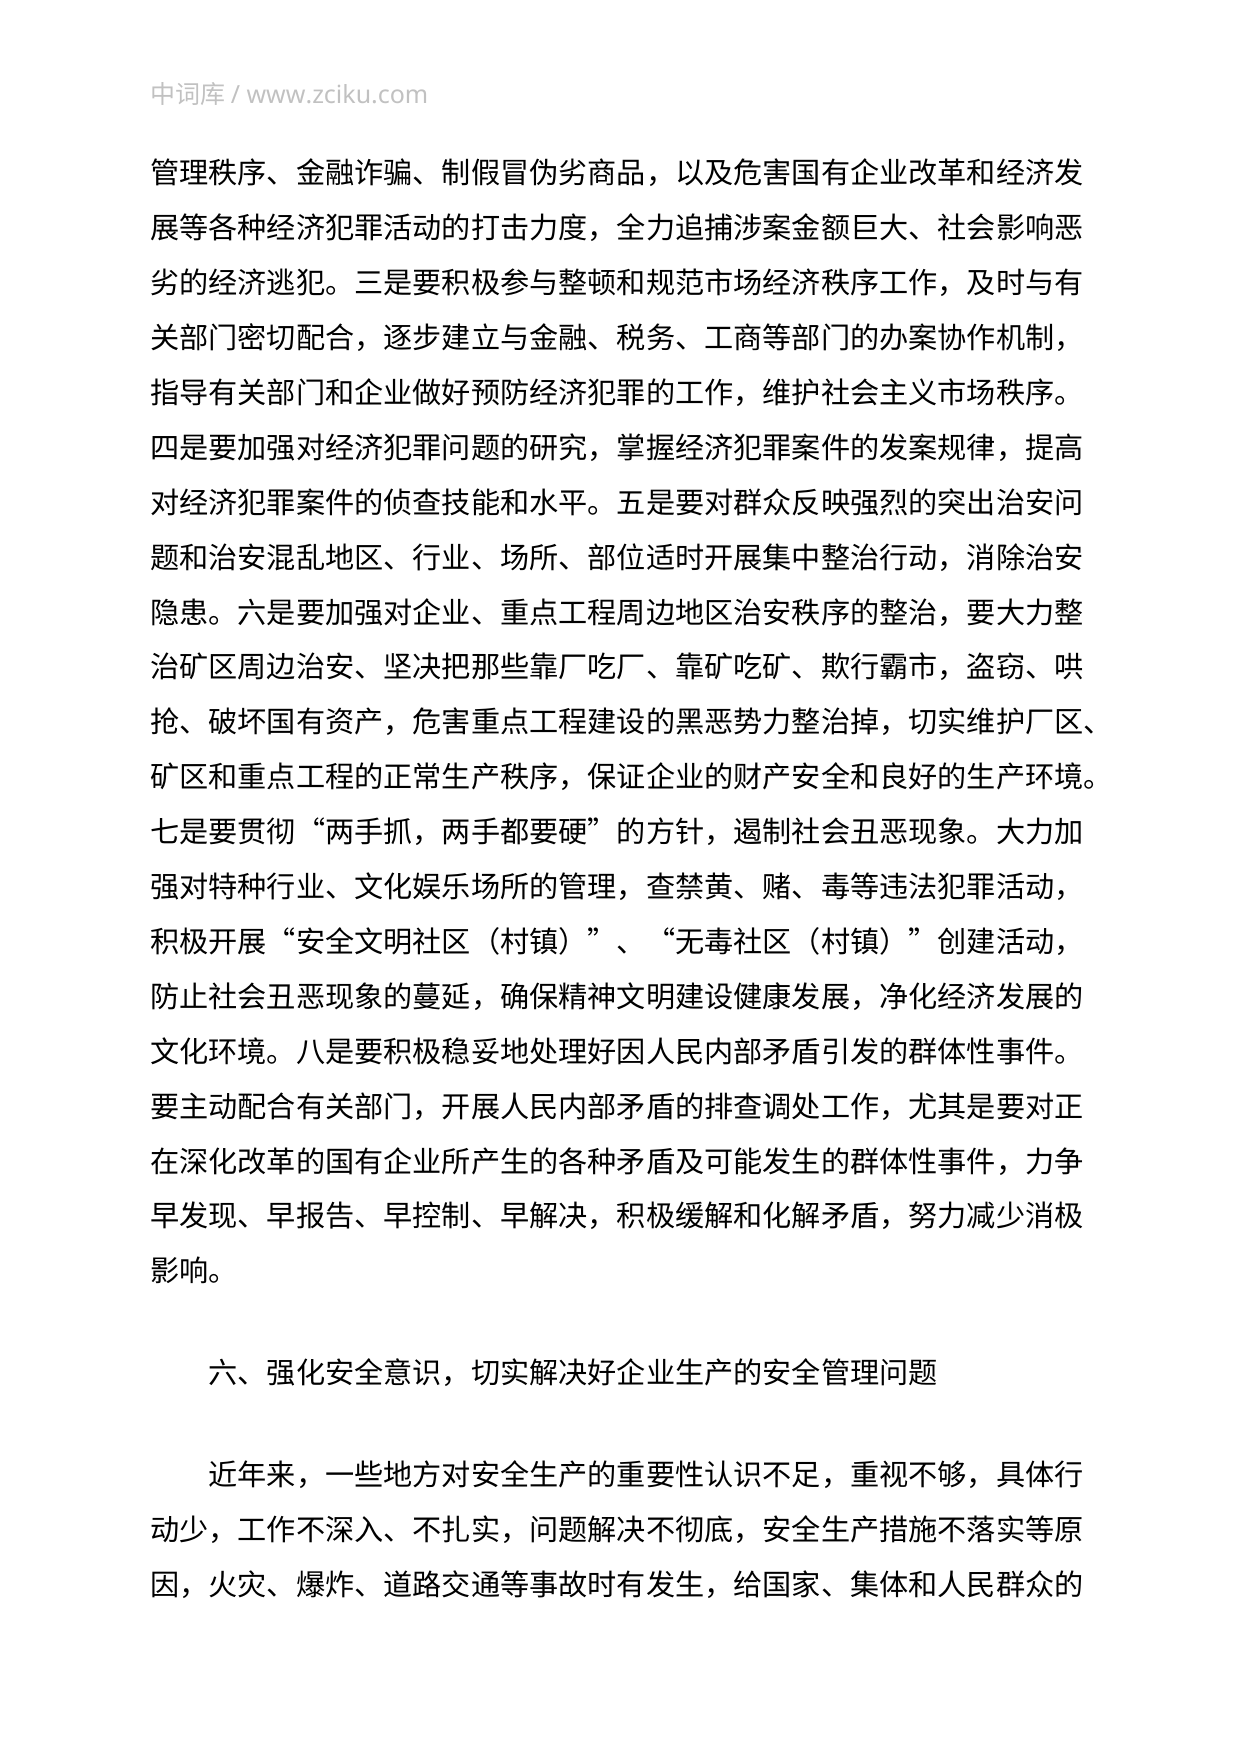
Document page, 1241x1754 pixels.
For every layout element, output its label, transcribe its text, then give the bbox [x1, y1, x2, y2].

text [150, 1451, 1090, 1603]
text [150, 150, 1090, 1290]
text 六、强化安全意识，切实解决好企业生产的安全管理问题 [150, 1350, 1090, 1392]
